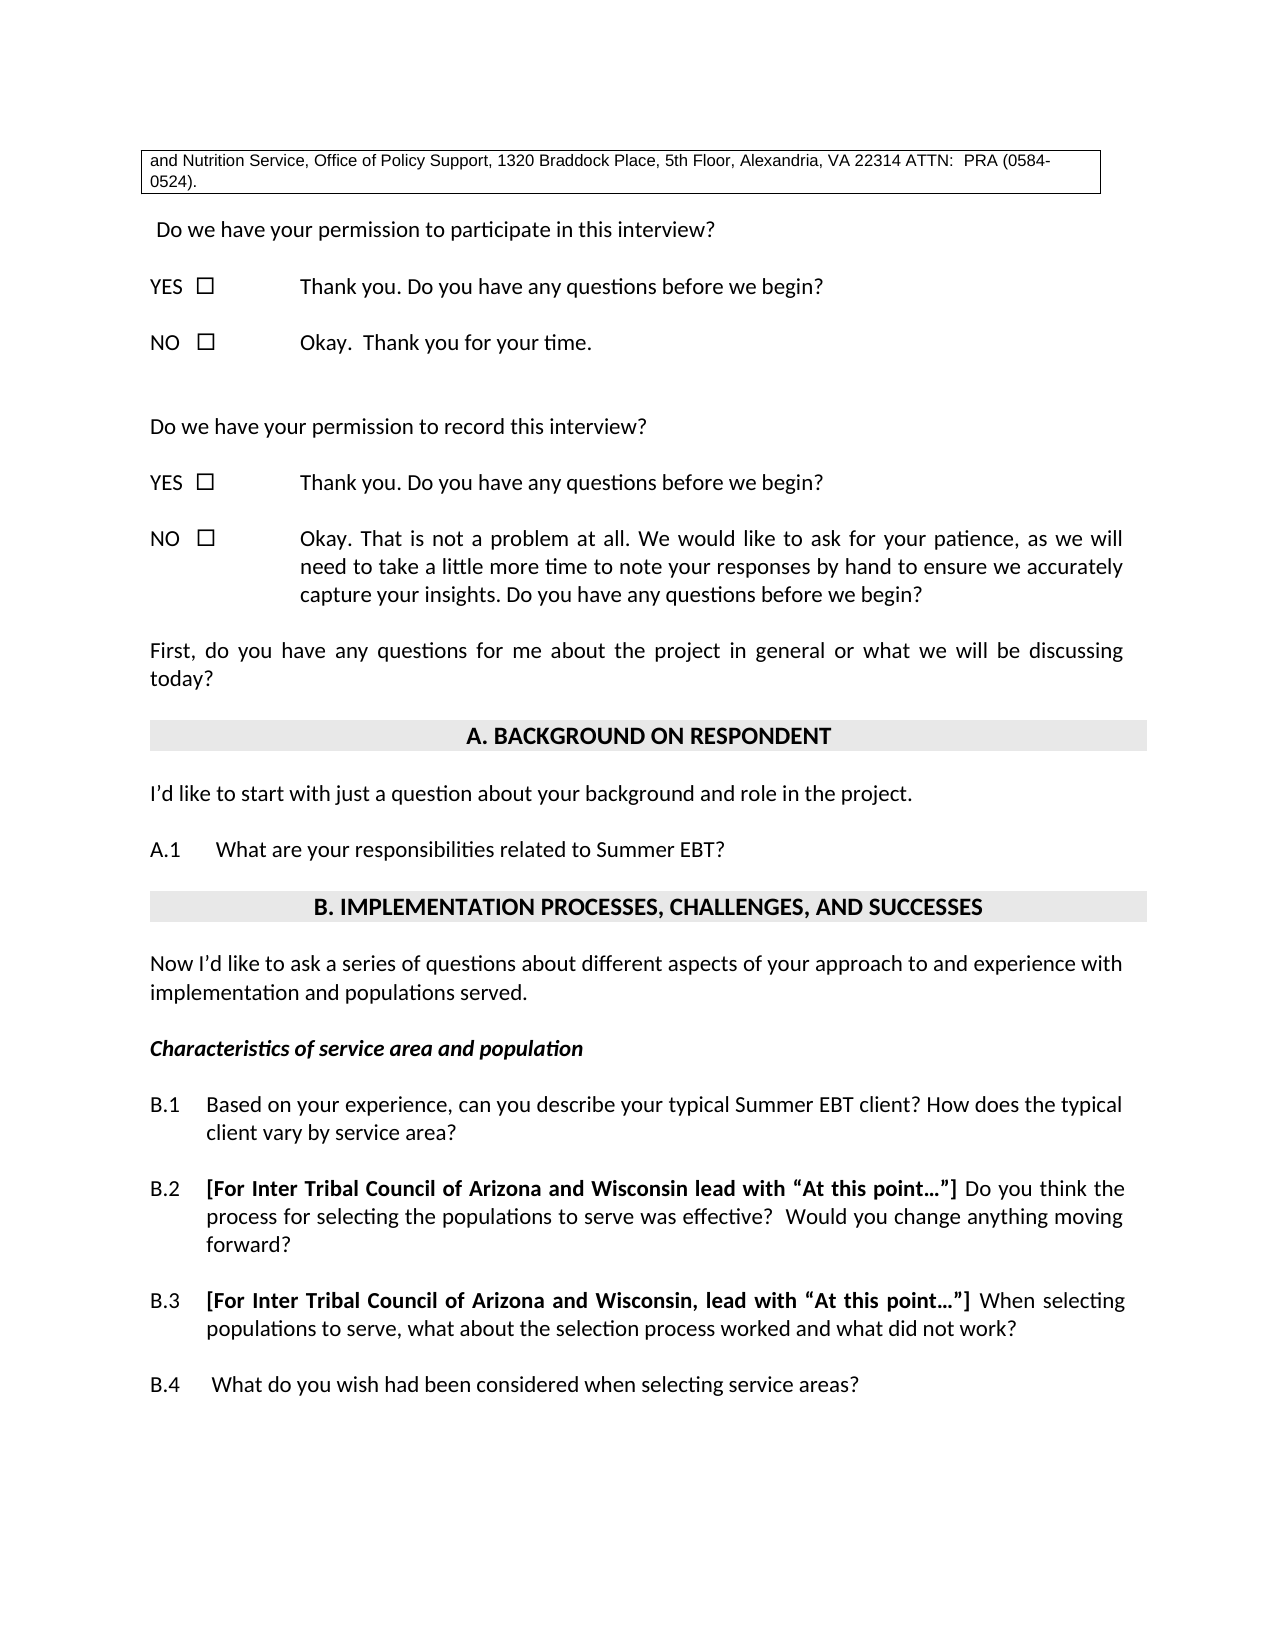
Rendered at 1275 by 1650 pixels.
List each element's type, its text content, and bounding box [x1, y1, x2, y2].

text Do we have your permission to participate in this interview? [150, 215, 1125, 243]
text No Okay. Thank you for your time. [150, 328, 1125, 356]
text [142, 151, 1100, 193]
text Yes Thank you. Do you have any questions before we begin? [150, 272, 1125, 300]
text Characteristics of service area and population [150, 1034, 1125, 1062]
text Yes Thank you. Do you have any questions before we begin? [150, 468, 1125, 496]
text B.2 [For Inter Tribal Council of Arizona and Wisconsin lead with “At this point…”] Do you think the process for selecting the populations to serve was effective? Would you change anything moving forward? [150, 1174, 1125, 1258]
table_header B. implementation PROCESSES, CHALLENGES, AND SUCCESSES [150, 891, 1147, 922]
table_header A. BACKGROUND ON RESPONDENT [150, 720, 1147, 751]
text No Okay. That is not a problem at all. We would like to ask for your patience, as we will need to take a little more time to note your responses by hand to ensure we accurately capture your insights. Do you have any questions before we begin? [150, 524, 1125, 608]
text B.1 Based on your experience, can you describe your typical Summer EBT client? How does the typical client vary by service area? [150, 1090, 1125, 1146]
text A.1 What are your responsibilities related to Summer EBT? [150, 835, 1125, 863]
text Now I’d like to ask a series of questions about different aspects of your approach to and experience with implementation and populations served. [150, 949, 1125, 1006]
text Do we have your permission to record this interview? [150, 412, 1125, 440]
text I’d like to start with just a question about your background and role in the project. [150, 779, 1125, 807]
text B.3 [For Inter Tribal Council of Arizona and Wisconsin, lead with “At this point…”] When selecting populations to serve, what about the selection process worked and what did not work? [150, 1286, 1125, 1342]
text B.4 What do you wish had been considered when selecting service areas? [150, 1370, 1125, 1398]
text First, do you have any questions for me about the project in general or what we will be discussing today? [150, 636, 1125, 692]
